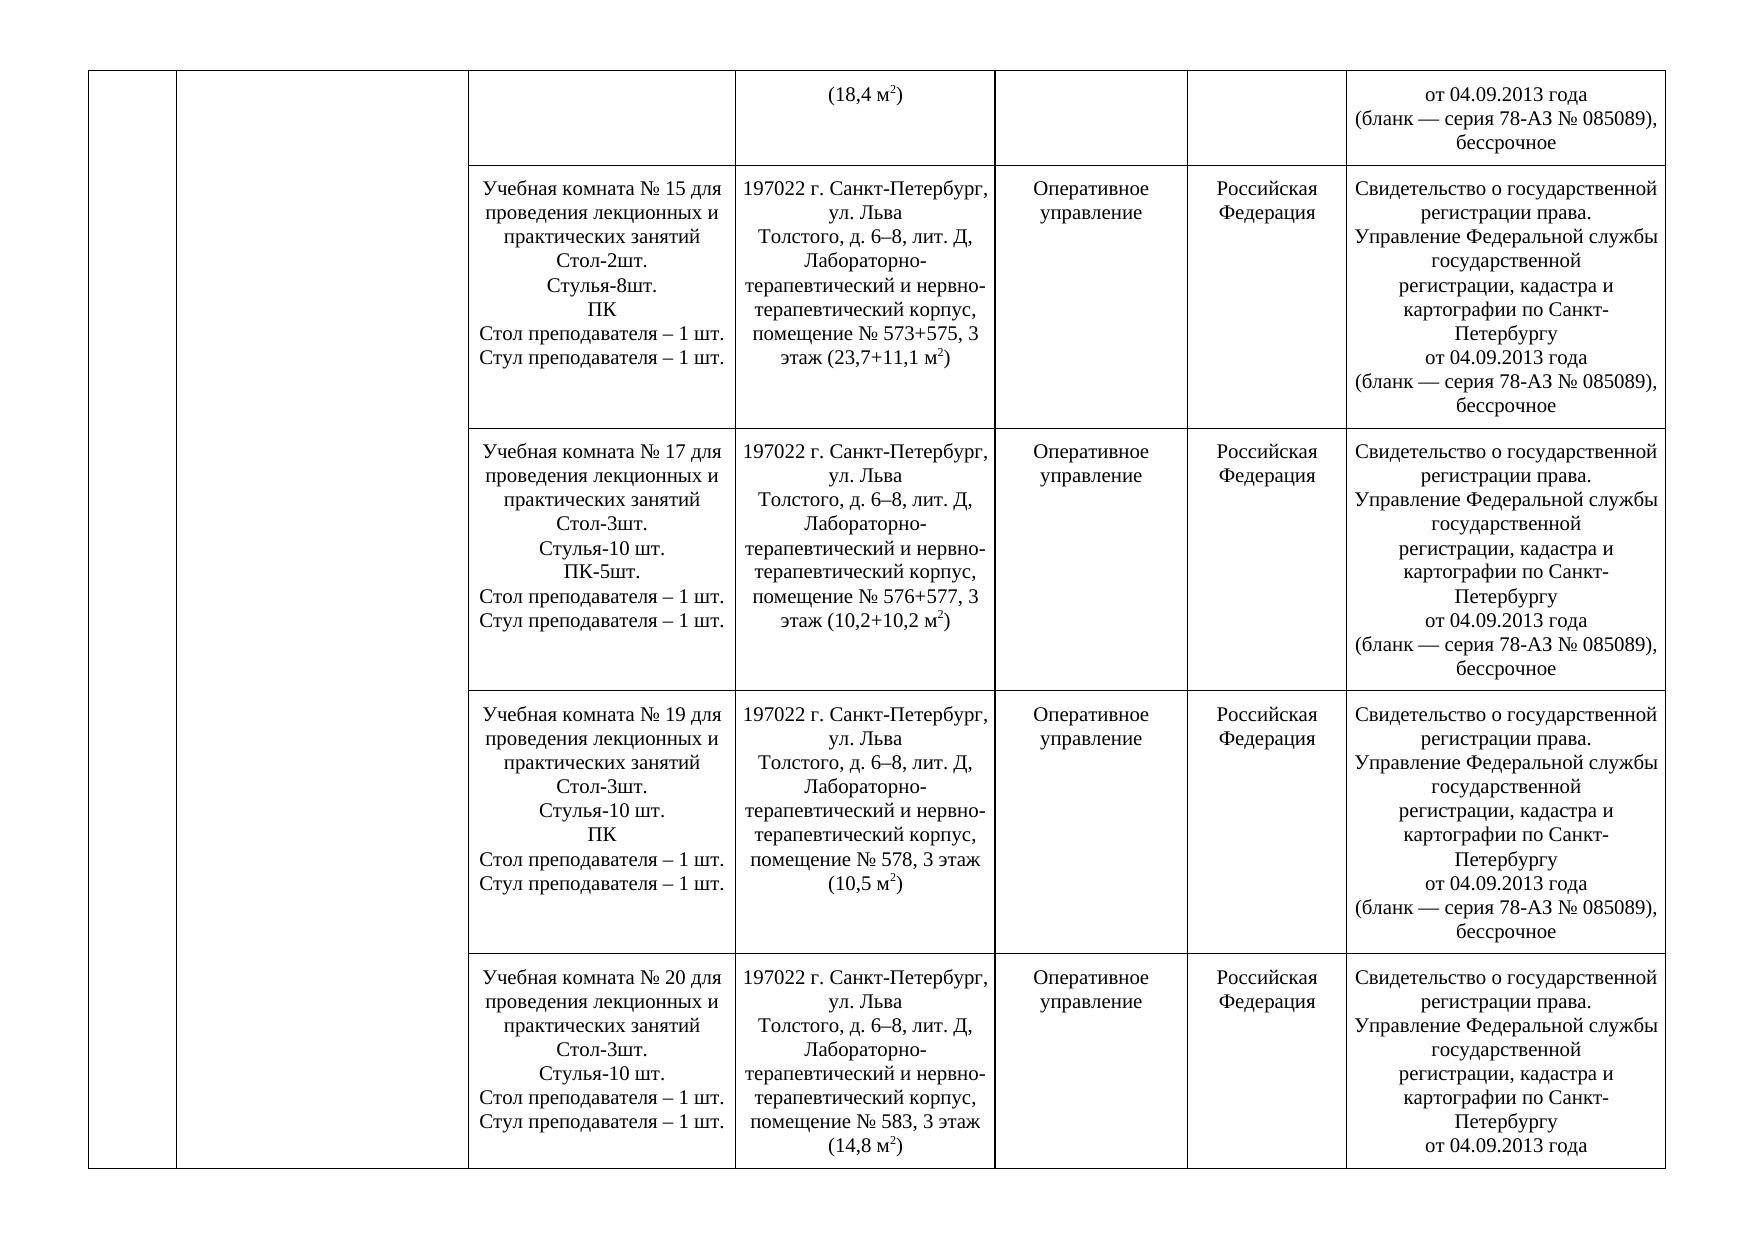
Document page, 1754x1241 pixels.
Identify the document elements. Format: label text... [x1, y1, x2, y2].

table_cell Оперативное управление [996, 429, 1187, 690]
table_cell Российская Федерация [1188, 691, 1346, 953]
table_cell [1347, 954, 1665, 1168]
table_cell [469, 954, 735, 1168]
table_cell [996, 954, 1187, 1168]
table_cell Российская Федерация [1188, 166, 1346, 427]
table_cell Оперативное управление [996, 691, 1187, 953]
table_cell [469, 71, 735, 164]
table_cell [736, 954, 994, 1168]
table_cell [1188, 71, 1346, 164]
table_cell Российская Федерация [1188, 429, 1346, 690]
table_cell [996, 71, 1187, 164]
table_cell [736, 71, 994, 164]
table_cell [1188, 954, 1346, 1168]
table_cell Учебная комната № 19 для проведения лекционных и практических занятий Стол-3шт. Стулья-10 шт. ПК Стол преподавателя – 1 шт. Стул преподавателя – 1 шт. [469, 691, 735, 953]
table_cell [1347, 71, 1665, 164]
table_cell Оперативное управление [996, 166, 1187, 427]
table_cell 197022 г. Санкт-Петербург, ул. Льва Толстого, д. 6–8, лит. Д, Лабораторно-терапевтический и нервно-терапевтический корпус, помещение № 578, 3 этаж (10,5 м2) [736, 691, 994, 953]
table_cell 197022 г. Санкт-Петербург, ул. Льва Толстого, д. 6–8, лит. Д, Лабораторно-терапевтический и нервно-терапевтический корпус, помещение № 576+577, 3 этаж (10,2+10,2 м2) [736, 429, 994, 690]
table_cell Учебная комната № 17 для проведения лекционных и практических занятий Стол-3шт. Стулья-10 шт. ПК-5шт. Стол преподавателя – 1 шт. Стул преподавателя – 1 шт. [469, 429, 735, 690]
table_cell Учебная комната № 15 для проведения лекционных и практических занятий Стол-2шт. Стулья-8шт. ПК Стол преподавателя – 1 шт. Стул преподавателя – 1 шт. [469, 166, 735, 427]
table_cell 197022 г. Санкт-Петербург, ул. Льва Толстого, д. 6–8, лит. Д, Лабораторно-терапевтический и нервно-терапевтический корпус, помещение № 573+575, 3 этаж (23,7+11,1 м2) [736, 166, 994, 427]
